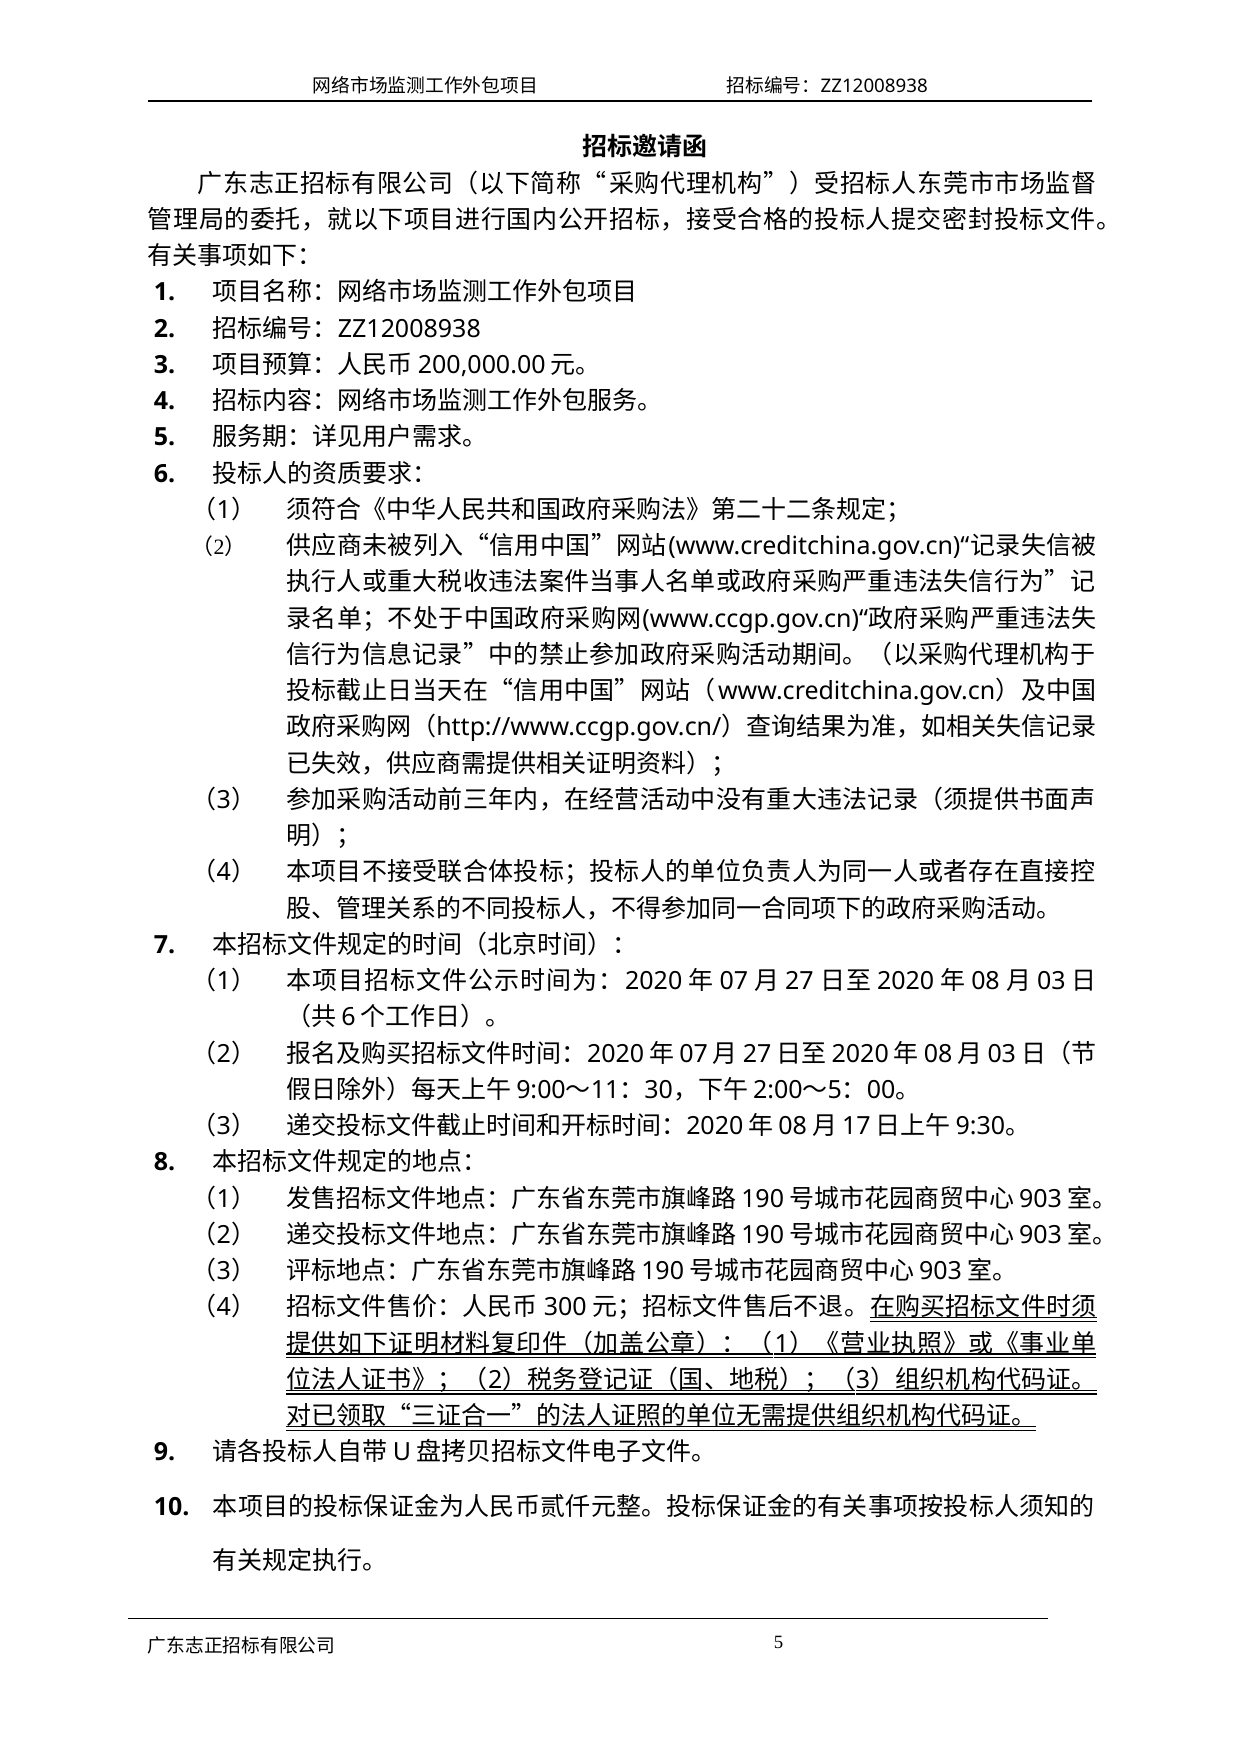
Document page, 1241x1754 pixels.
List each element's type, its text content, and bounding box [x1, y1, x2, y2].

list 项目名称：网络市场监测工作外包项目 [154, 272, 1097, 308]
list 服务期：详见用户需求。 [154, 417, 1097, 453]
list 招标内容：网络市场监测工作外包服务。 [154, 381, 1097, 417]
list 递交投标文件地点：广东省东莞市旗峰路190号城市花园商贸中心903室。 [191, 1214, 1097, 1251]
list 参加采购活动前三年内，在经营活动中没有重大违法记录（须提供书面声明）； [191, 779, 1097, 852]
list 本项目不接受联合体投标；投标人的单位负责人为同一人或者存在直接控股、管理关系的不同投标人，不得参加同一合同项下的政府采购活动。 [191, 852, 1097, 924]
subtitle 招标邀请函 [148, 127, 1092, 163]
list 报名及购买招标文件时间：2020年07月27日至2020年08月03日（节假日除外）每天上午9:00～11：30，下午2:00～5：00。 [191, 1033, 1097, 1106]
list 须符合《中华人民共和国政府采购法》第二十二条规定； [191, 489, 1097, 526]
list 本招标文件规定的时间（北京时间）： [154, 924, 1097, 961]
list 本项目的投标保证金为人民币贰仟元整。投标保证金的有关事项按投标人须知的有关规定执行。 [154, 1486, 1097, 1577]
list 招标编号：ZZ12008938 [154, 308, 1097, 344]
list 评标地点：广东省东莞市旗峰路190号城市花园商贸中心903室。 [191, 1251, 1097, 1287]
list 本项目招标文件公示时间为：2020年07月27日至2020年08月03日（共6个工作日）。 [191, 961, 1097, 1033]
list 本招标文件规定的地点： [154, 1142, 1097, 1178]
text 广东志正招标有限公司（以下简称“采购代理机构”）受招标人东莞市市场监督管理局的委托，就以下项目进行国内公开招标，接受合格的投标人提交密封投标文件。有关事项如下： [148, 163, 1097, 272]
list 发售招标文件地点：广东省东莞市旗峰路190号城市花园商贸中心903室。 [191, 1178, 1097, 1214]
list 请各投标人自带U盘拷贝招标文件电子文件。 [154, 1432, 1097, 1468]
list 招标文件售价：人民币300元；招标文件售后不退。在购买招标文件时须提供如下证明材料复印件（加盖公章）：（1）《营业执照》或《事业单位法人证书》；（2）税务登记证（国、地税）；（3）组织机构代码证。对已领取“三证合一”的法人证照的单位无需提供组织机构代码证。 [191, 1287, 1097, 1432]
list 项目预算：人民币200,000.00元。 [154, 344, 1097, 381]
list 投标人的资质要求： [154, 453, 1097, 489]
list 供应商未被列入“信用中国”网站(www.creditchina.gov.cn)“记录失信被执行人或重大税收违法案件当事人名单或政府采购严重违法失信行为”记录名单；不处于中国政府采购网(www.ccgp.gov.cn)“政府采购严重违法失信行为信息记录”中的禁止参加政府采购活动期间。（以采购代理机构于投标截止日当天在“信用中国”网站（www.creditchina.gov.cn）及中国政府采购网（http://www.ccgp.gov.cn/）查询结果为准，如相关失信记录已失效，供应商需提供相关证明资料）； [191, 526, 1097, 779]
list 递交投标文件截止时间和开标时间：2020年08月17日上午9:30。 [191, 1106, 1097, 1142]
